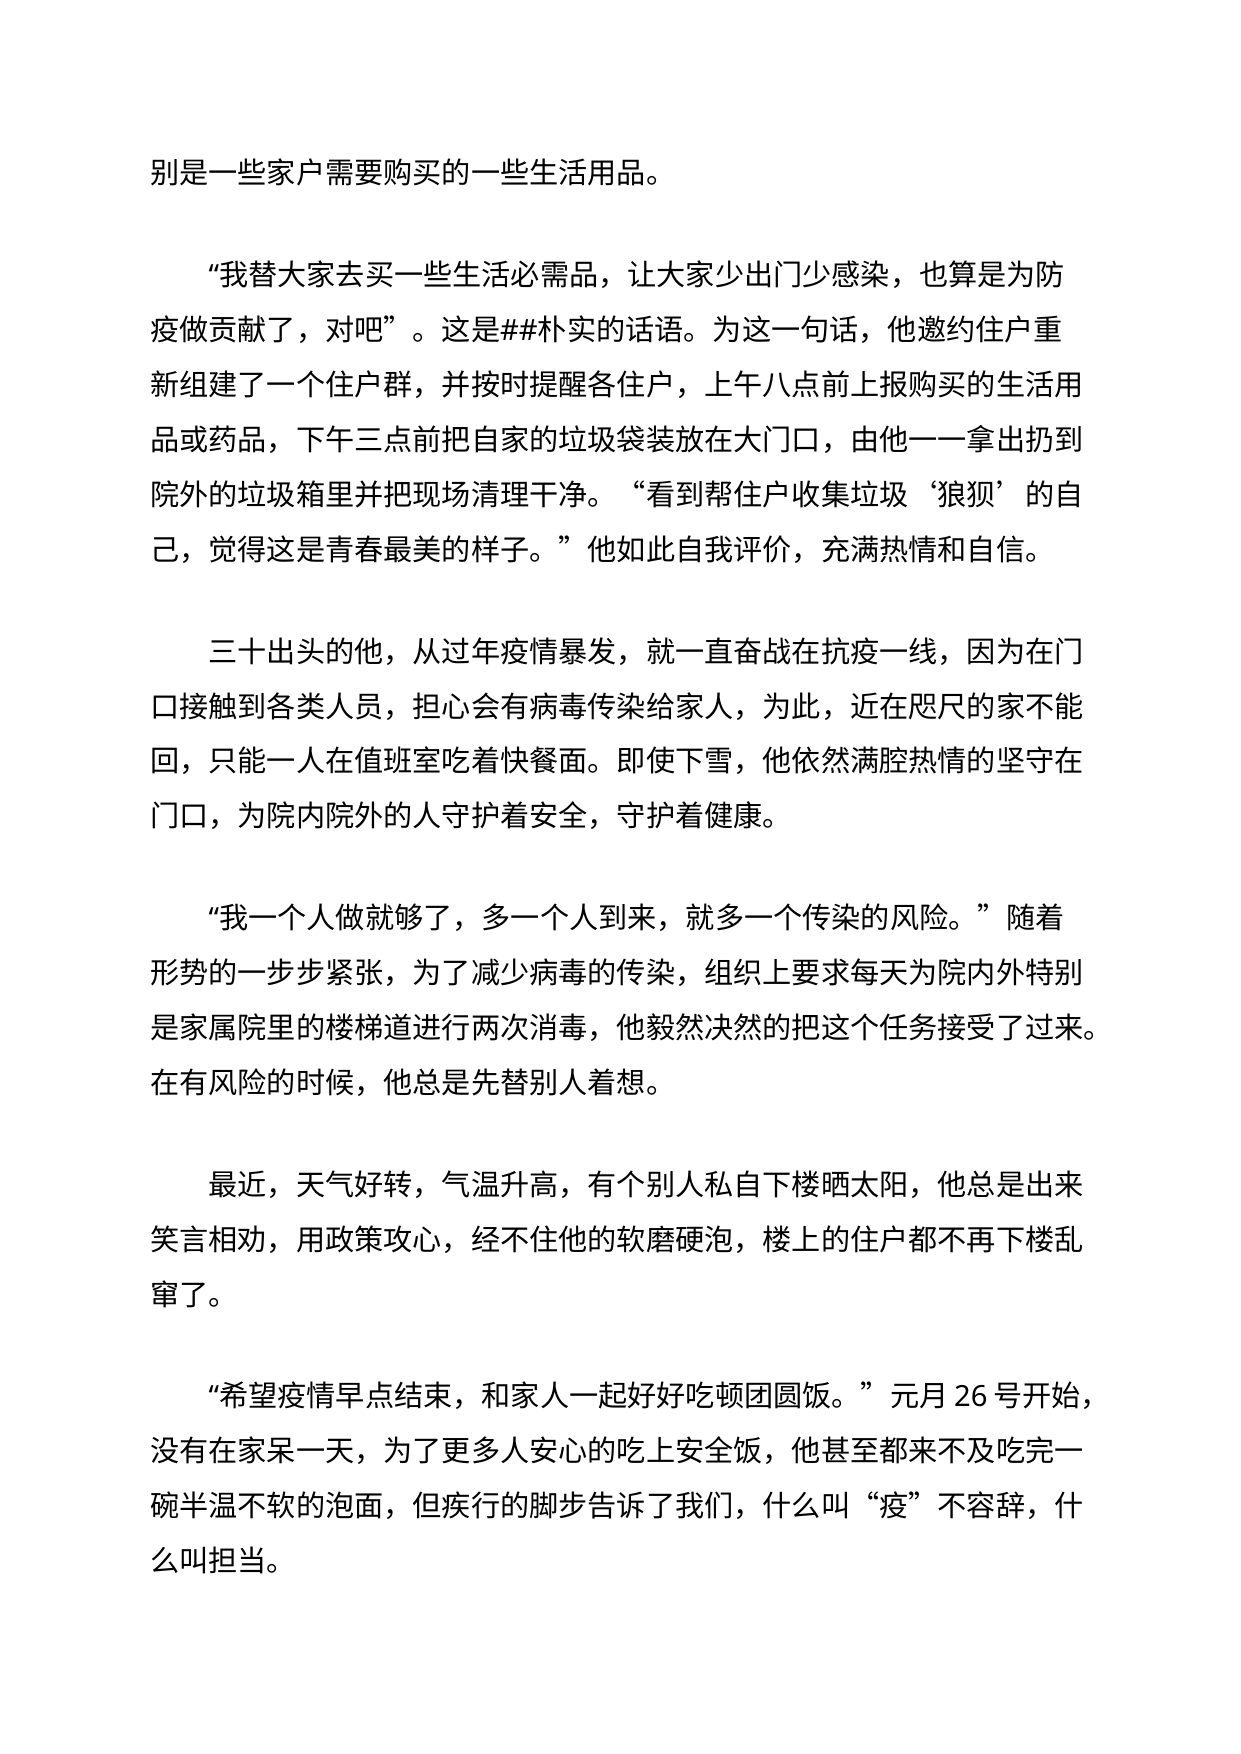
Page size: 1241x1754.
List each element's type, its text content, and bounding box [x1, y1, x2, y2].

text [150, 150, 1090, 192]
text 三十出头的他，从过年疫情暴发，就一直奋战在抗疫一线，因为在门口接触到各类人员，担心会有病毒传染给家人，为此，近在咫尺的家不能回，只能一人在值班室吃着快餐面。即使下雪，他依然满腔热情的坚守在门口，为院内院外的人守护着安全，守护着健康。 [150, 628, 1090, 835]
text “我一个人做就够了，多一个人到来，就多一个传染的风险。”随着形势的一步步紧张，为了减少病毒的传染，组织上要求每天为院内外特别是家属院里的楼梯道进行两次消毒，他毅然决然的把这个任务接受了过来。在有风险的时候，他总是先替别人着想。 [150, 895, 1090, 1102]
text 最近，天气好转，气温升高，有个别人私自下楼晒太阳，他总是出来笑言相劝，用政策攻心，经不住他的软磨硬泡，楼上的住户都不再下楼乱窜了。 [150, 1161, 1090, 1313]
text “希望疫情早点结束，和家人一起好好吃顿团圆饭。”元月26号开始，没有在家呆一天，为了更多人安心的吃上安全饭，他甚至都来不及吃完一碗半温不软的泡面，但疾行的脚步告诉了我们，什么叫“疫”不容辞，什么叫担当。 [150, 1373, 1090, 1580]
text “我替大家去买一些生活必需品，让大家少出门少感染，也算是为防疫做贡献了，对吧”。这是##朴实的话语。为这一句话，他邀约住户重新组建了一个住户群，并按时提醒各住户，上午八点前上报购买的生活用品或药品，下午三点前把自家的垃圾袋装放在大门口，由他一一拿出扔到院外的垃圾箱里并把现场清理干净。“看到帮住户收集垃圾‘狼狈’的自己，觉得这是青春最美的样子。”他如此自我评价，充满热情和自信。 [150, 252, 1090, 569]
